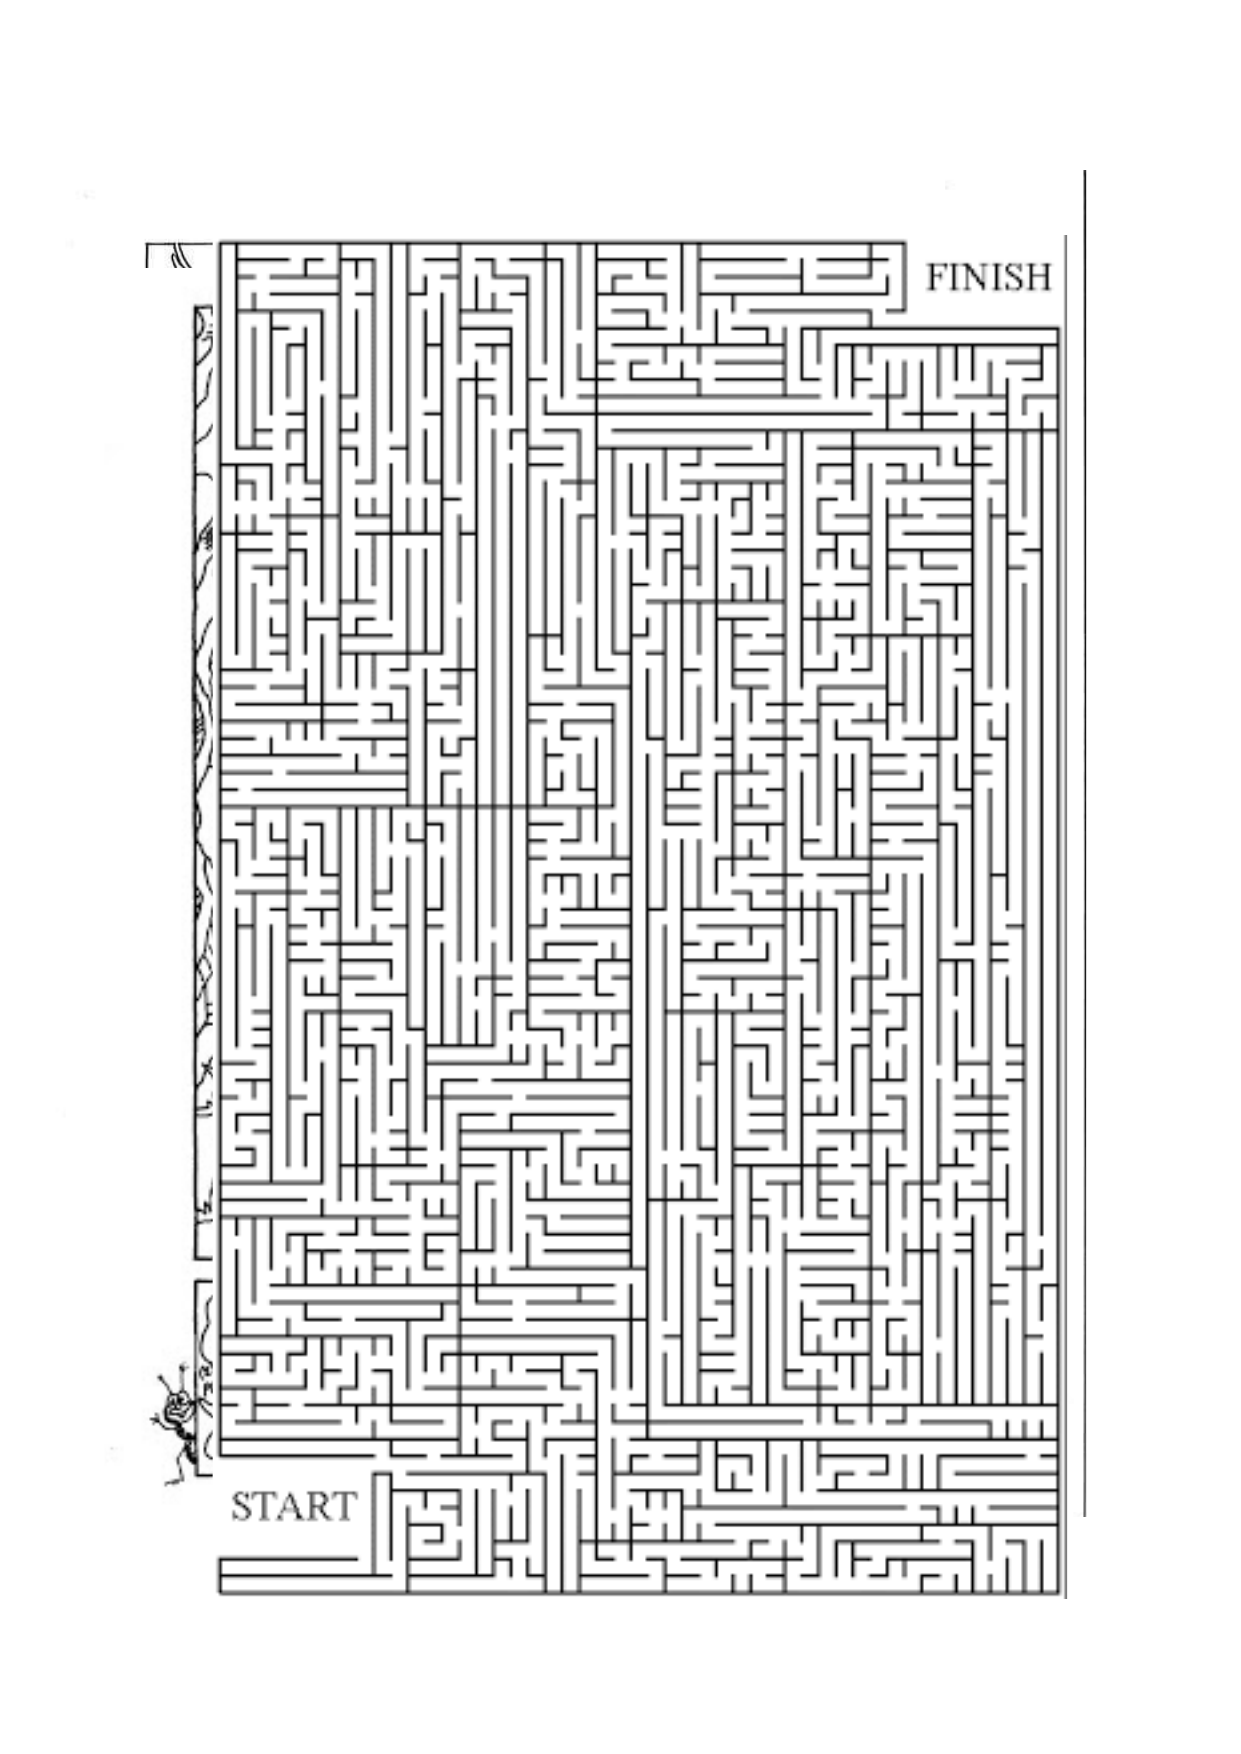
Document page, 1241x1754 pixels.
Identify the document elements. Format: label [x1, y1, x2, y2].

picture [46, 170, 1087, 1599]
